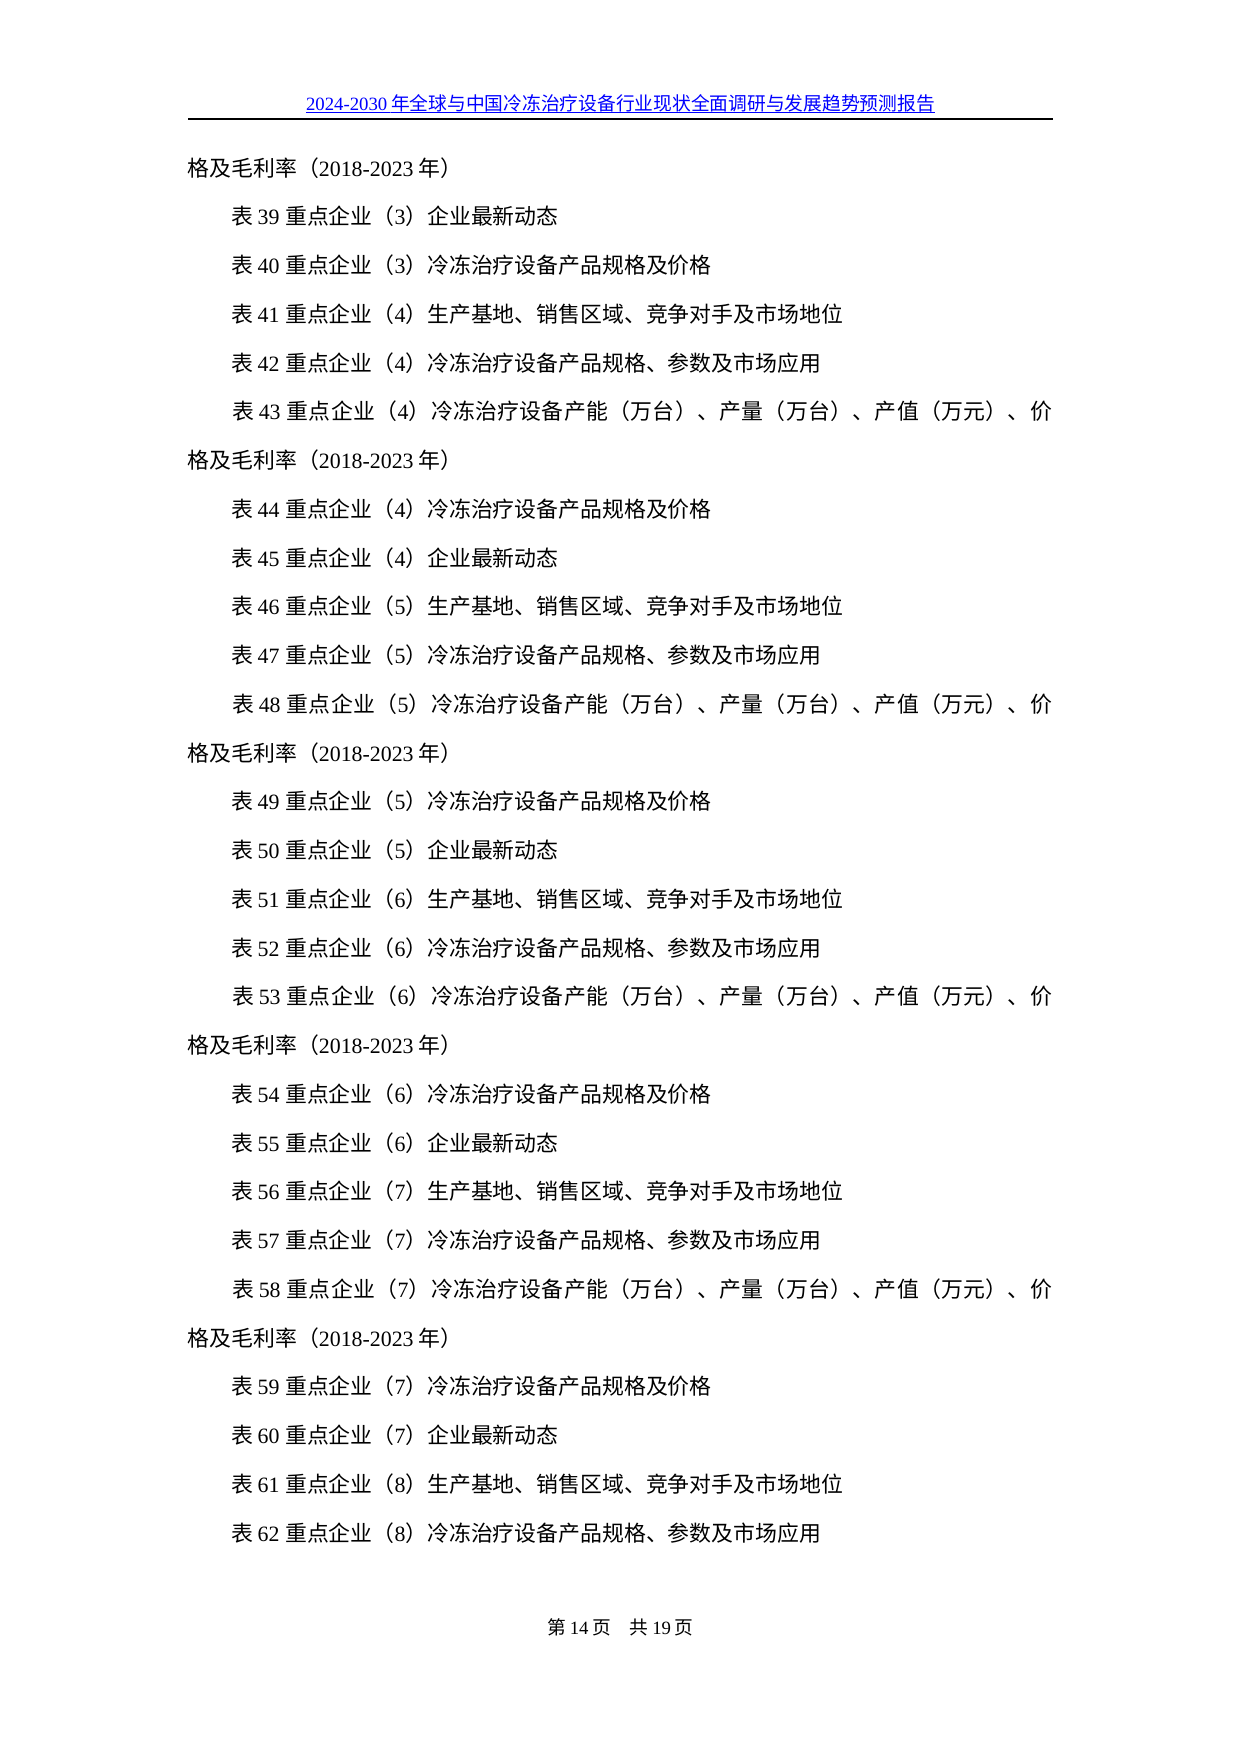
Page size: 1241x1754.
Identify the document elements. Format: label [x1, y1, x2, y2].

text [187, 150, 1053, 1548]
